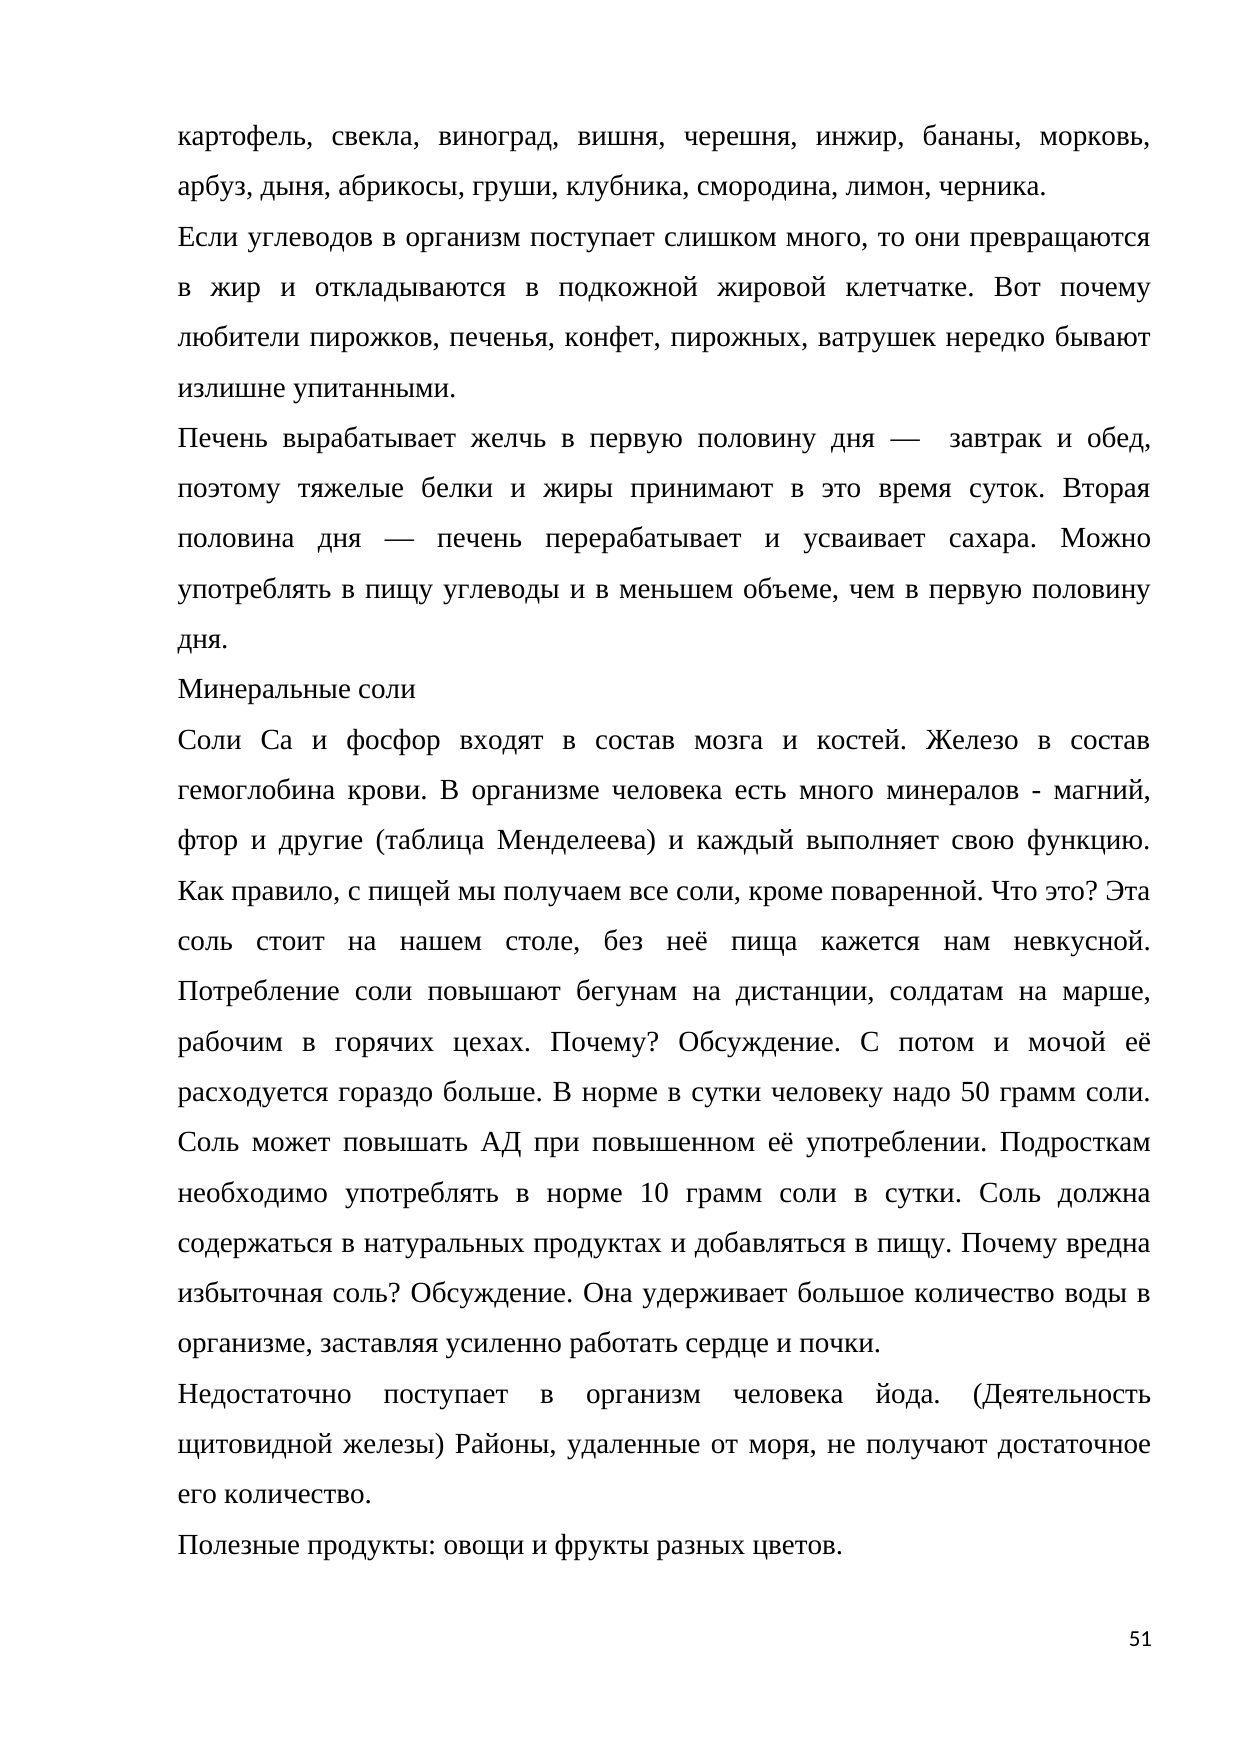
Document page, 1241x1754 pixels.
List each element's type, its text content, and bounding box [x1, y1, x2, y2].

text Минеральные соли [177, 672, 1152, 705]
text Полезные продукты: овощи и фрукты разных цветов. [177, 1527, 1152, 1560]
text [177, 118, 1152, 202]
text Недостаточно поступает в организм человека йода. (Деятельность щитовидной железы) Районы, удаленные от моря, не получают достаточное его количество. [177, 1376, 1152, 1510]
text Печень вырабатывает желчь в первую половину дня — завтрак и обед, поэтому тяжелые белки и жиры принимают в это время суток. Вторая половина дня — печень перерабатывает и усваивает сахара. Можно употреблять в пищу углеводы и в меньшем объеме, чем в первую половину дня. [177, 420, 1152, 655]
text Соли Са и фосфор входят в состав мозга и костей. Железо в состав гемоглобина крови. В организме человека есть много минералов - магний, фтор и другие (таблица Менделеева) и каждый выполняет свою функцию. Как правило, с пищей мы получаем все соли, кроме поваренной. Что это? Эта соль стоит на нашем столе, без неё пища кажется нам невкусной. Потребление соли повышают бегунам на дистанции, солдатам на марше, рабочим в горячих цехах. Почему? Обсуждение. С потом и мочой её расходуется гораздо больше. В норме в сутки человеку надо 50 грамм соли. Соль может повышать АД при повышенном её употреблении. Подросткам необходимо употреблять в норме 10 грамм соли в сутки. Соль должна содержаться в натуральных продуктах и добавляться в пищу. Почему вредна избыточная соль? Обсуждение. Она удерживает большое количество воды в организме, заставляя усиленно работать сердце и почки. [177, 722, 1152, 1359]
text Если углеводов в организм поступает слишком много, то они превращаются в жир и откладываются в подкожной жировой клетчатке. Вот почему любители пирожков, печенья, конфет, пирожных, ватрушек нередко бывают излишне упитанными. [177, 219, 1152, 403]
